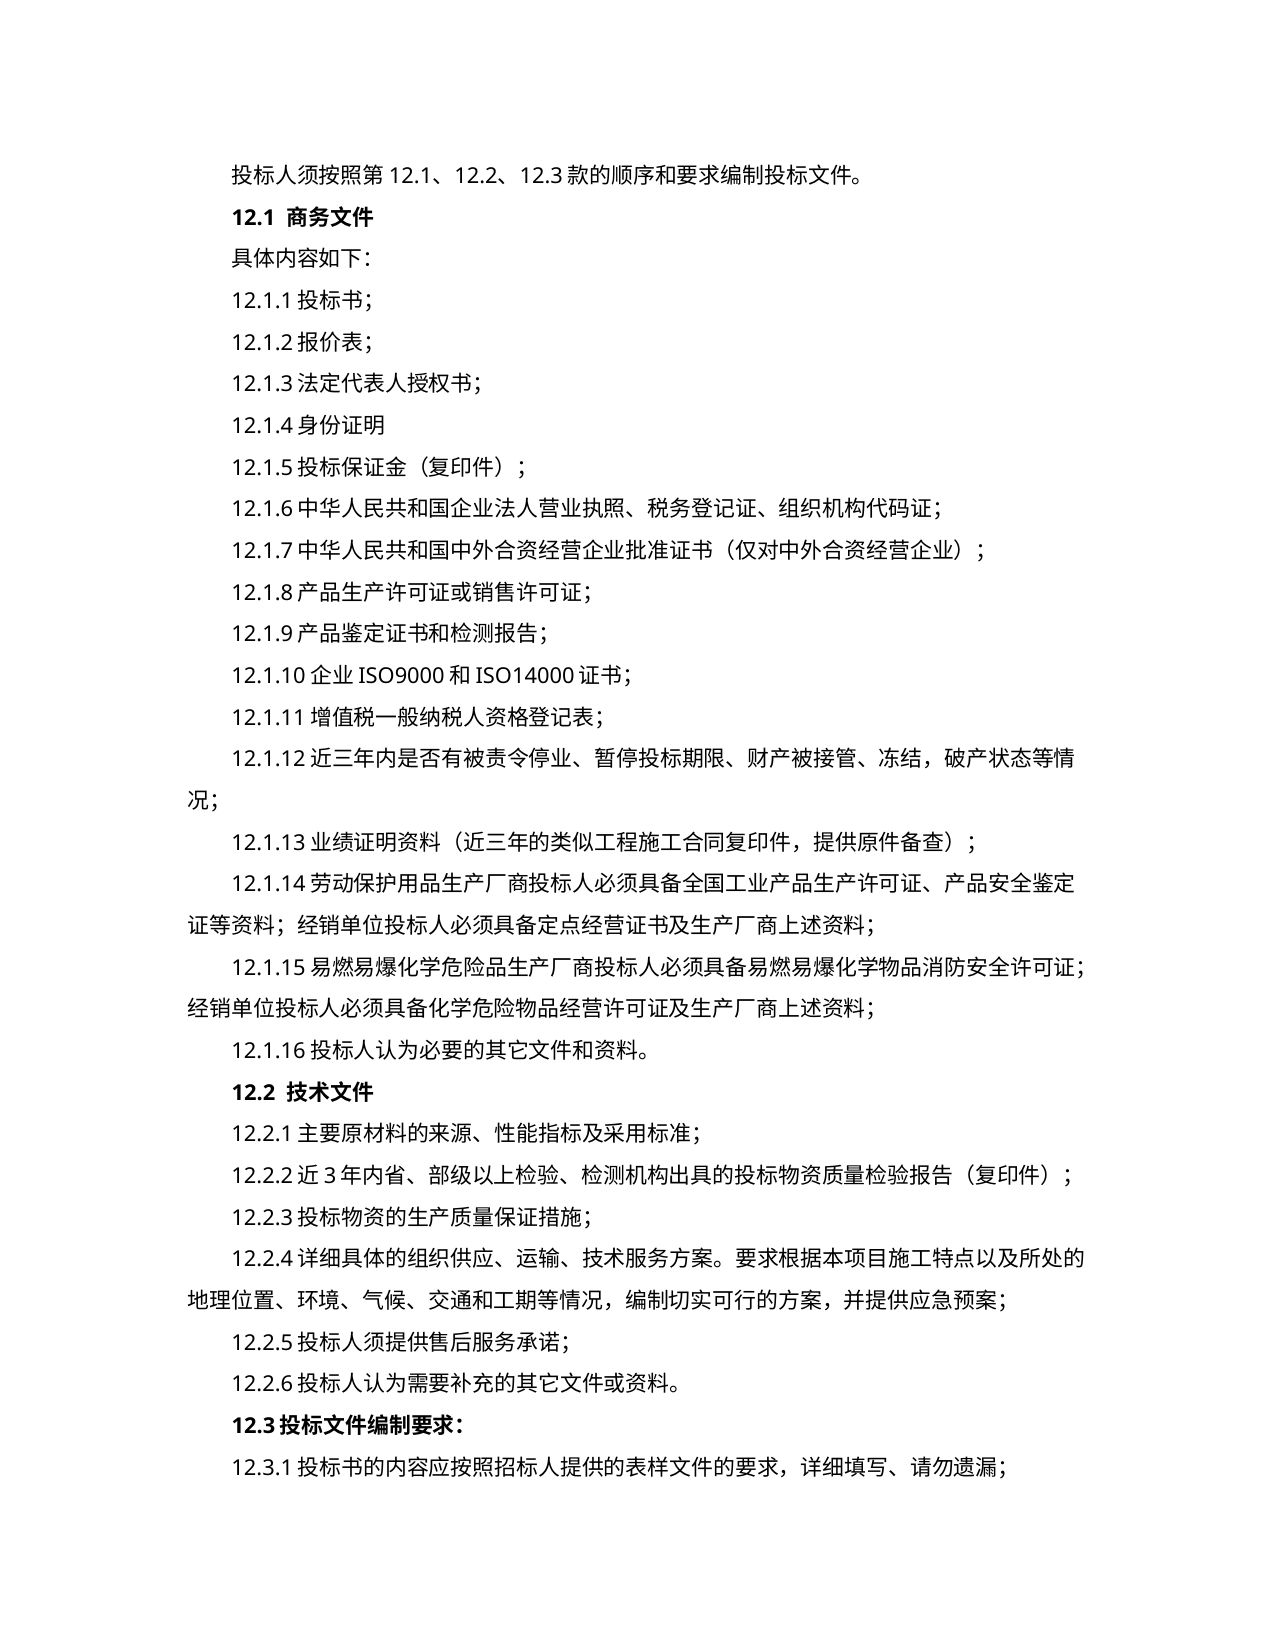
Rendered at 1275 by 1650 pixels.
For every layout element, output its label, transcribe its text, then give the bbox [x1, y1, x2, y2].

text 12.1.6中华人民共和国企业法人营业执照、税务登记证、组织机构代码证； [187, 483, 1087, 525]
text 12.1 商务文件 [187, 192, 1087, 233]
text 12.2.1主要原材料的来源、性能指标及采用标准； [187, 1108, 1087, 1150]
text 12.2.4详细具体的组织供应、运输、技术服务方案。要求根据本项目施工特点以及所处的地理位置、环境、气候、交通和工期等情况，编制切实可行的方案，并提供应急预案； [187, 1233, 1087, 1317]
text 12.2.5投标人须提供售后服务承诺； [187, 1317, 1087, 1358]
text 投标人须按照第12.1、12.2、12.3款的顺序和要求编制投标文件。 [187, 150, 1087, 192]
text 12.1.10企业ISO9000和ISO14000证书； [187, 650, 1087, 692]
text 12.1.16投标人认为必要的其它文件和资料。 [187, 1025, 1087, 1067]
text 12.1.9产品鉴定证书和检测报告； [187, 608, 1087, 650]
text 12.1.5投标保证金（复印件）； [187, 442, 1087, 483]
text 12.1.7中华人民共和国中外合资经营企业批准证书（仅对中外合资经营企业）； [187, 525, 1087, 567]
text 12.3.1投标书的内容应按照招标人提供的表样文件的要求，详细填写、请勿遗漏； [187, 1442, 1087, 1483]
text 12.2.6投标人认为需要补充的其它文件或资料。 [187, 1358, 1087, 1400]
text 12.2 技术文件 [187, 1067, 1087, 1108]
text 12.2.3投标物资的生产质量保证措施； [187, 1192, 1087, 1233]
text 12.1.8产品生产许可证或销售许可证； [187, 567, 1087, 608]
text 12.2.2近3年内省、部级以上检验、检测机构出具的投标物资质量检验报告（复印件）； [187, 1150, 1087, 1192]
text 12.1.13业绩证明资料（近三年的类似工程施工合同复印件，提供原件备查）； [187, 817, 1087, 858]
text 12.1.14劳动保护用品生产厂商投标人必须具备全国工业产品生产许可证、产品安全鉴定证等资料；经销单位投标人必须具备定点经营证书及生产厂商上述资料； [187, 858, 1087, 942]
text 12.1.2报价表； [187, 317, 1087, 358]
text 具体内容如下： [187, 233, 1087, 275]
text 12.1.3法定代表人授权书； [187, 358, 1087, 400]
text 12.1.1投标书； [187, 275, 1087, 317]
text 12.1.12近三年内是否有被责令停业、暂停投标期限、财产被接管、冻结，破产状态等情况； [187, 733, 1087, 817]
text 12.3投标文件编制要求： [187, 1400, 1087, 1442]
text 12.1.4身份证明 [187, 400, 1087, 442]
text 12.1.15易燃易爆化学危险品生产厂商投标人必须具备易燃易爆化学物品消防安全许可证；经销单位投标人必须具备化学危险物品经营许可证及生产厂商上述资料； [187, 942, 1087, 1025]
text 12.1.11增值税一般纳税人资格登记表； [187, 692, 1087, 733]
